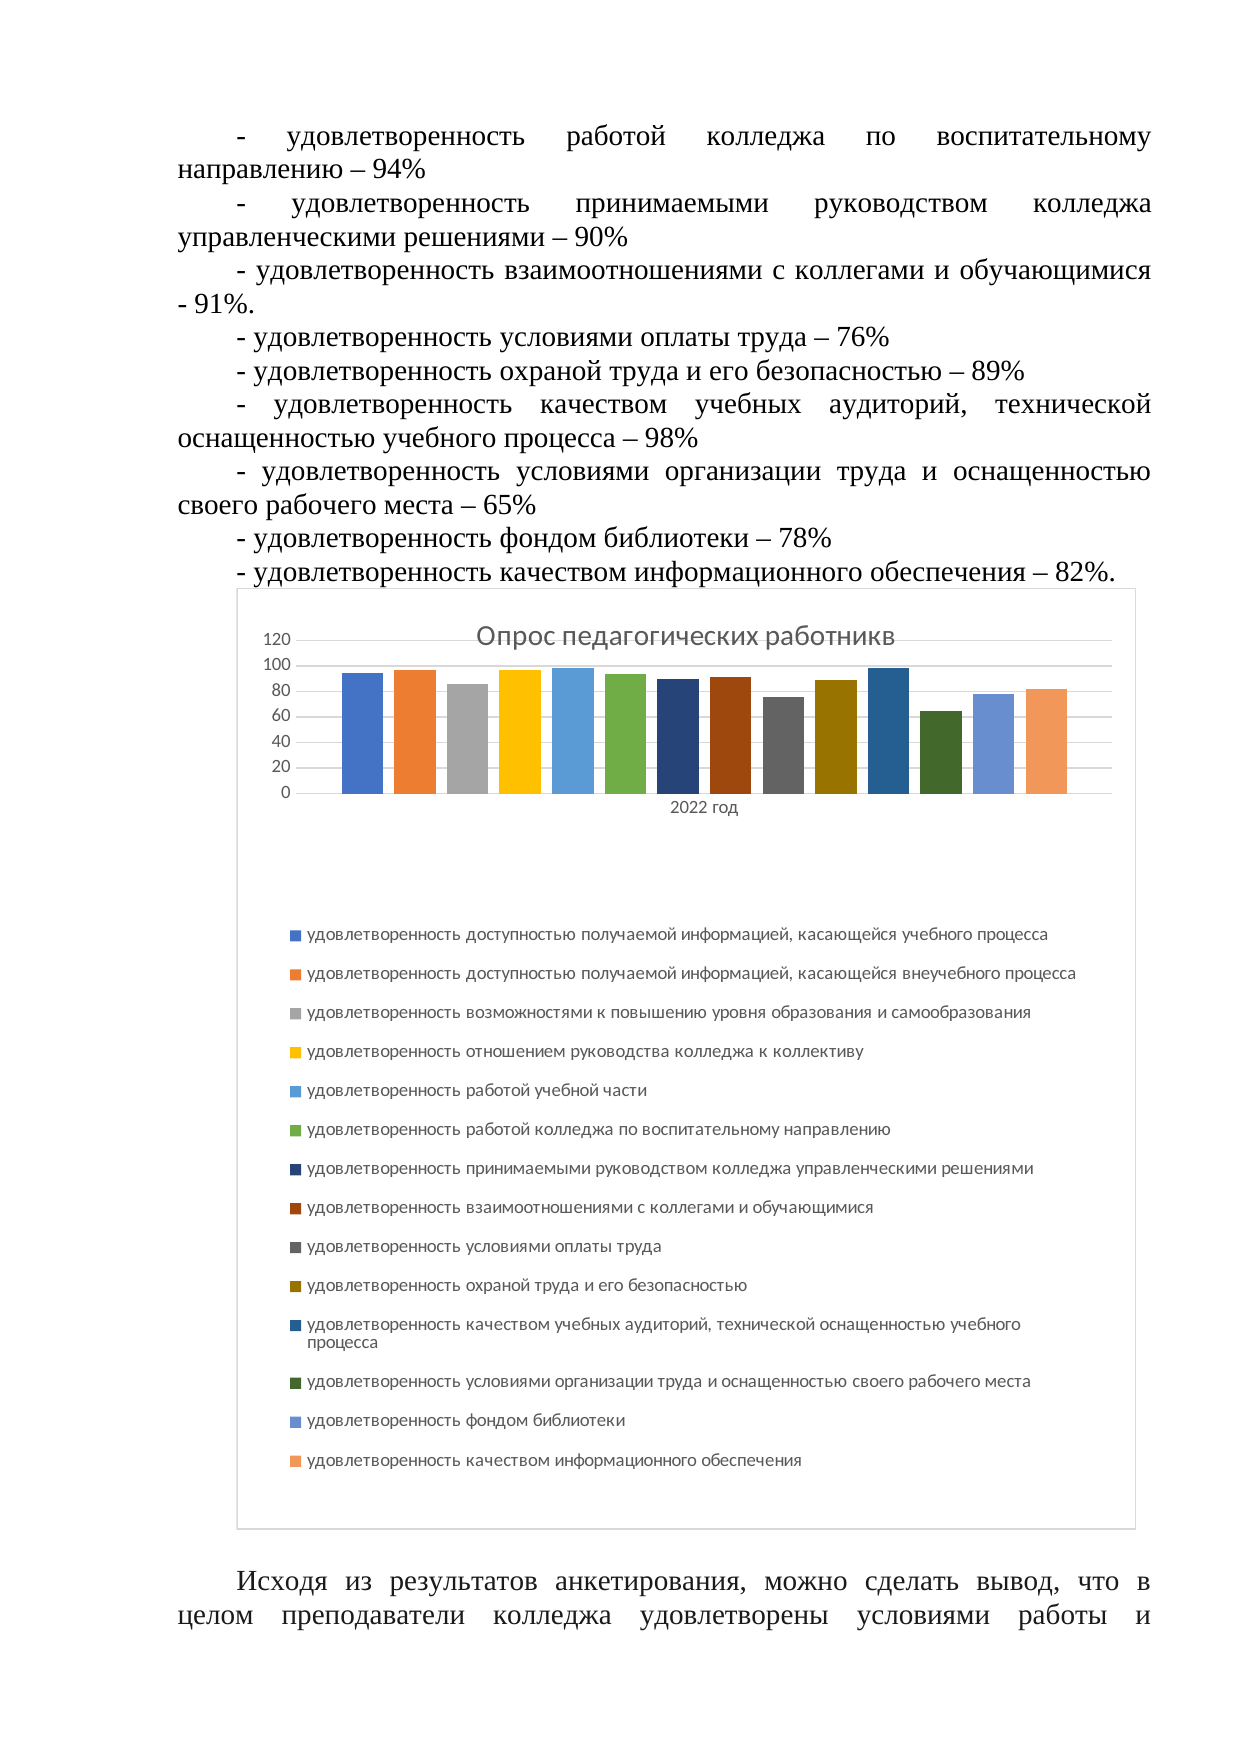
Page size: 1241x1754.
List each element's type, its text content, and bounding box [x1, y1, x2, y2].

text - удовлетворенность качеством учебных аудиторий, технической оснащенностью учебного процесса – 98% [177, 386, 1152, 453]
text - удовлетворенность условиями оплаты труда – 76% [177, 319, 1152, 353]
text - удовлетворенность взаимоотношениями с коллегами и обучающимися - 91%. [177, 252, 1152, 319]
text - удовлетворенность принимаемыми руководством колледжа управленческими решениями – 90% [177, 185, 1152, 252]
text - удовлетворенность условиями организации труда и оснащенностью своего рабочего места – 65% [177, 453, 1152, 521]
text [177, 1563, 1152, 1631]
text - удовлетворенность фондом библиотеки – 78% [177, 521, 1152, 554]
text - удовлетворенность охраной труда и его безопасностью – 89% [177, 353, 1152, 386]
text - удовлетворенность работой колледжа по воспитательному направлению – 94% [177, 118, 1152, 185]
text - удовлетворенность качеством информационного обеспечения – 82%. [177, 554, 1152, 588]
